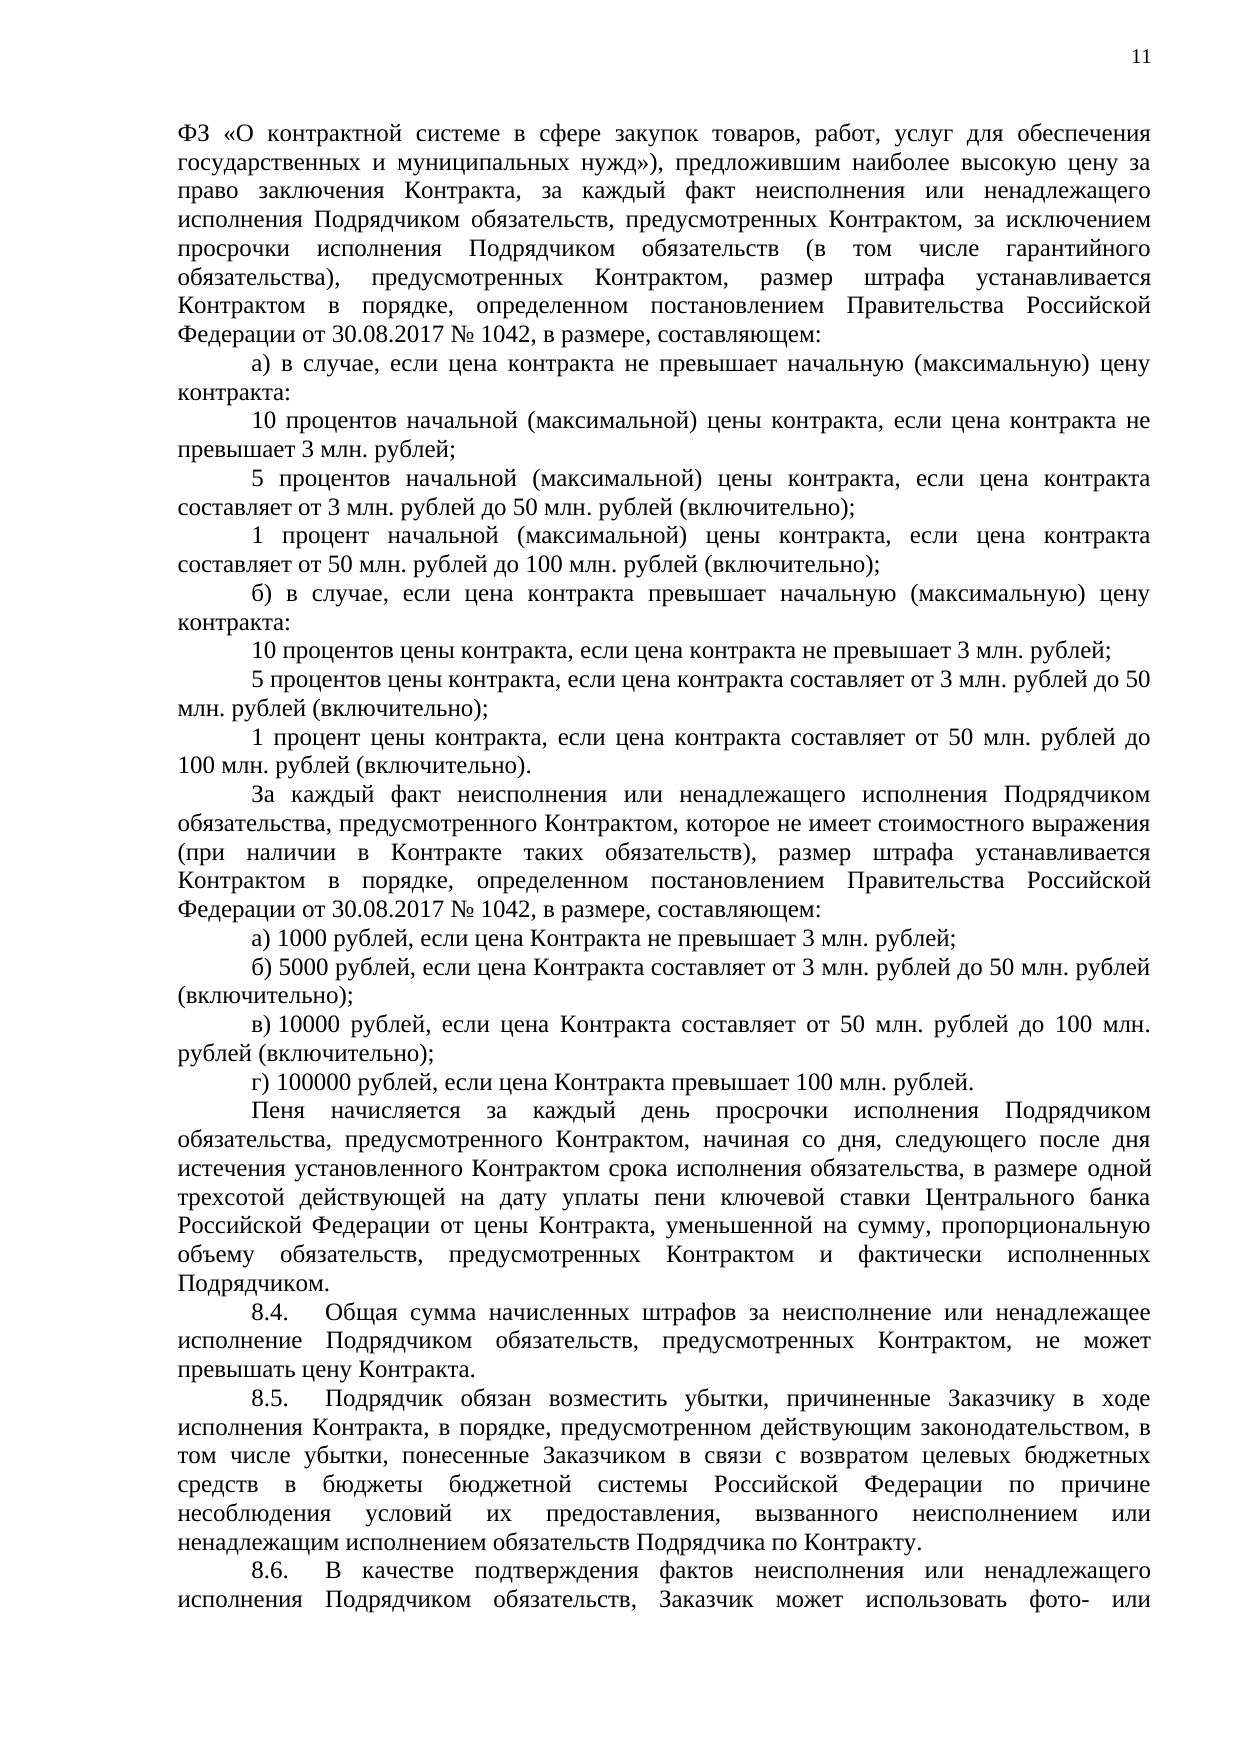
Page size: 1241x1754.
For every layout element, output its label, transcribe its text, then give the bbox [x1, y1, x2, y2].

text а) 1000 рублей, если цена Контракта не превышает 3 млн. рублей; [177, 923, 1152, 952]
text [177, 118, 1152, 348]
text За каждый факт неисполнения или ненадлежащего исполнения Подрядчиком обязательства, предусмотренного Контрактом, которое не имеет стоимостного выражения (при наличии в Контракте таких обязательств), размер штрафа устанавливается Контрактом в порядке, определенном постановлением Правительства Российской Федерации от 30.08.2017 № 1042, в размере, составляющем: [177, 779, 1152, 923]
text 1 процент цены контракта, если цена контракта составляет от 50 млн. рублей до 100 млн. рублей (включительно). [177, 722, 1152, 779]
text 10 процентов начальной (максимальной) цены контракта, если цена контракта не превышает 3 млн. рублей; [177, 406, 1152, 463]
list Подрядчик обязан возместить убытки, причиненные Заказчику в ходе исполнения Контракта, в порядке, предусмотренном действующим законодательством, в том числе убытки, понесенные Заказчиком в связи с возвратом целевых бюджетных средств в бюджеты бюджетной системы Российской Федерации по причине несоблюдения условий их предоставления, вызванного неисполнением или ненадлежащим исполнением обязательств Подрядчика по Контракту. [177, 1383, 1152, 1556]
text 5 процентов начальной (максимальной) цены контракта, если цена контракта составляет от 3 млн. рублей до 50 млн. рублей (включительно); [177, 463, 1152, 521]
list Общая сумма начисленных штрафов за неисполнение или ненадлежащее исполнение Подрядчиком обязательств, предусмотренных Контрактом, не может превышать цену Контракта. [177, 1297, 1152, 1383]
text б) в случае, если цена контракта превышает начальную (максимальную) цену контракта: [177, 578, 1152, 636]
text б) 5000 рублей, если цена Контракта составляет от 3 млн. рублей до 50 млн. рублей (включительно); [177, 952, 1152, 1009]
text 5 процентов цены контракта, если цена контракта составляет от 3 млн. рублей до 50 млн. рублей (включительно); [177, 664, 1152, 722]
text г) 100000 рублей, если цена Контракта превышает 100 млн. рублей. [177, 1067, 1152, 1096]
text а) в случае, если цена контракта не превышает начальную (максимальную) цену контракта: [177, 348, 1152, 406]
text 10 процентов цены контракта, если цена контракта не превышает 3 млн. рублей; [177, 636, 1152, 664]
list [177, 1556, 1152, 1613]
text Пеня начисляется за каждый день просрочки исполнения Подрядчиком обязательства, предусмотренного Контрактом, начиная со дня, следующего после дня истечения установленного Контрактом срока исполнения обязательства, в размере одной трехсотой действующей на дату уплаты пени ключевой ставки Центрального банка Российской Федерации от цены Контракта, уменьшенной на сумму, пропорциональную объему обязательств, предусмотренных Контрактом и фактически исполненных Подрядчиком. [177, 1096, 1152, 1297]
text в) 10000 рублей, если цена Контракта составляет от 50 млн. рублей до 100 млн. рублей (включительно); [177, 1009, 1152, 1067]
text 1 процент начальной (максимальной) цены контракта, если цена контракта составляет от 50 млн. рублей до 100 млн. рублей (включительно); [177, 521, 1152, 578]
